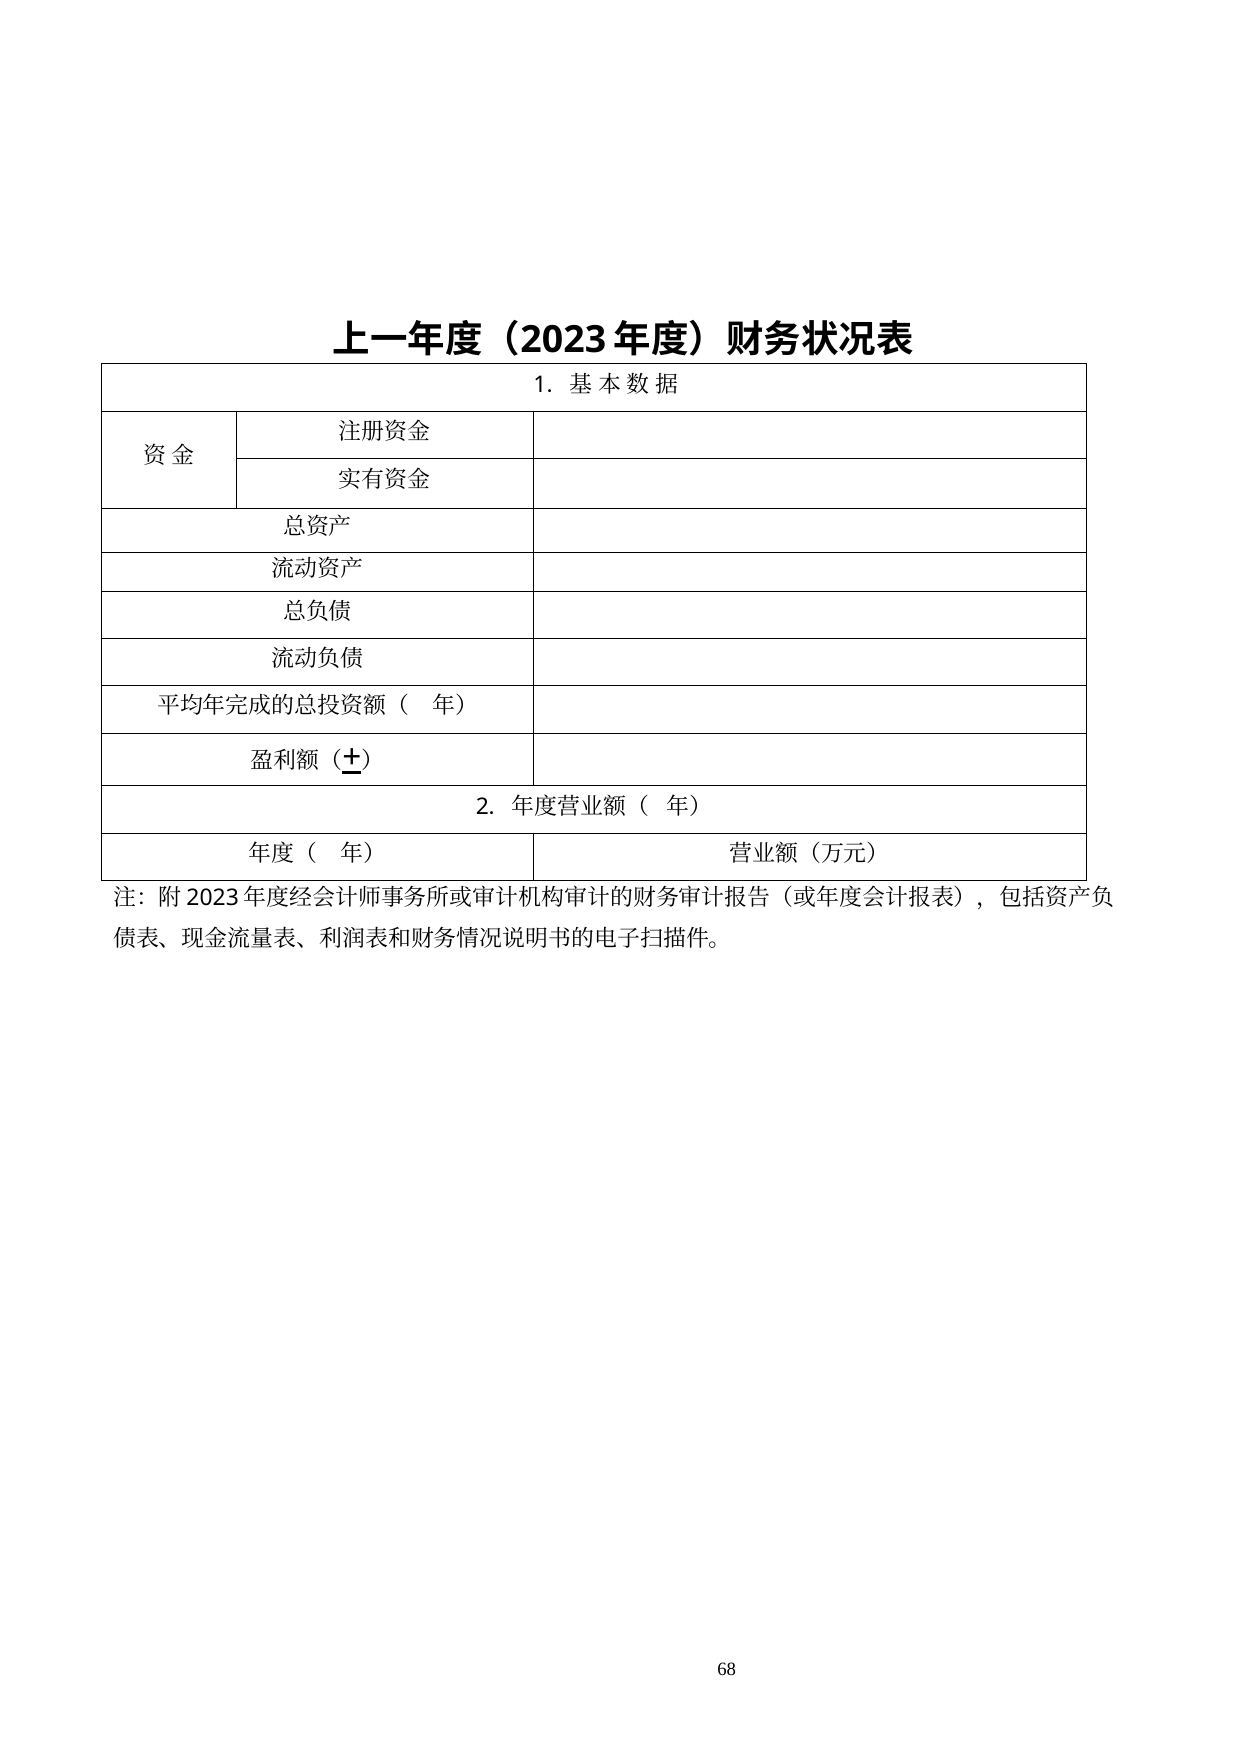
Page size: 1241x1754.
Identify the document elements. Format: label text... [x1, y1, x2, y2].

table_cell 流动负债 [102, 639, 533, 685]
table_cell 流动资产 [102, 553, 533, 591]
table_cell 总资产 [102, 509, 533, 552]
table_cell 注册资金 [237, 412, 533, 458]
table_cell [534, 412, 1086, 458]
table_cell 总负债 [102, 592, 533, 638]
table_cell 年度（ 年） [102, 834, 533, 880]
table_cell 营业额（万元） [534, 834, 1086, 880]
table_cell 实有资金 [237, 459, 533, 507]
table_cell 2．年度营业额（ 年） [102, 786, 1086, 833]
table_cell [534, 592, 1086, 638]
table_header 1．基 本 数 据 [102, 364, 1086, 411]
table_cell [534, 686, 1086, 732]
table_cell [534, 509, 1086, 552]
table_cell [534, 459, 1086, 507]
table_cell 平均年完成的总投资额（ 年） [102, 686, 533, 732]
table_cell [534, 639, 1086, 685]
text 注：附2023年度经会计师事务所或审计机构审计的财务审计报告（或年度会计报表），包括资产负债表、现金流量表、利润表和财务情况说明书的电子扫描件。 [113, 881, 1133, 951]
table_cell 资 金 [102, 412, 236, 507]
table_cell 盈利额（+） [102, 734, 533, 785]
text 上一年度（2023年度）财务状况表 [113, 309, 1133, 363]
table_cell [534, 553, 1086, 591]
table_cell [534, 734, 1086, 785]
